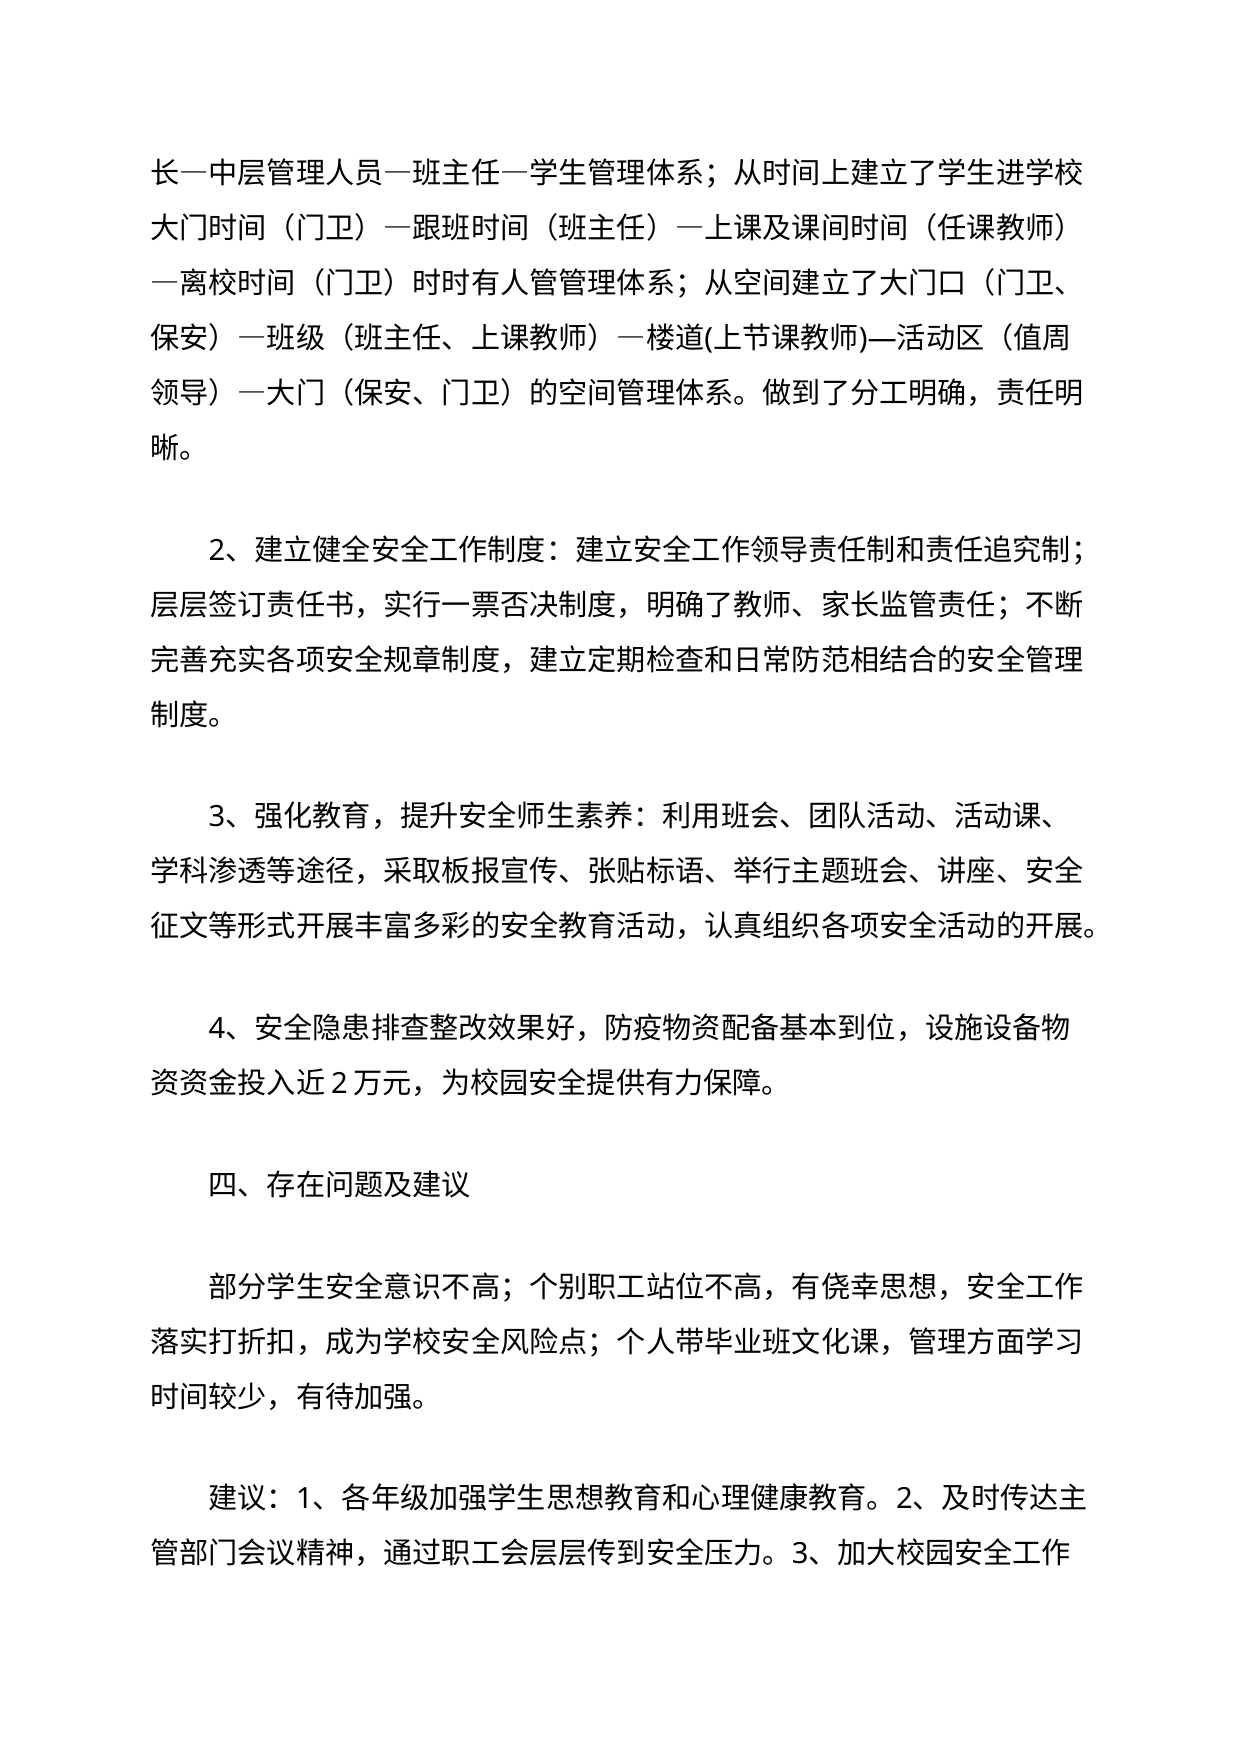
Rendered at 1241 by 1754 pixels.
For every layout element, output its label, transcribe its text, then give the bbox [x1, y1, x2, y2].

text 3、强化教育，提升安全师生素养：利用班会、团队活动、活动课、学科渗透等途径，采取板报宣传、张贴标语、举行主题班会、讲座、安全征文等形式开展丰富多彩的安全教育活动，认真组织各项安全活动的开展。 [150, 793, 1090, 945]
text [150, 150, 1090, 467]
text 四、存在问题及建议 [150, 1162, 1090, 1204]
text 4、安全隐患排查整改效果好，防疫物资配备基本到位，设施设备物资资金投入近2万元，为校园安全提供有力保障。 [150, 1004, 1090, 1102]
text 部分学生安全意识不高；个别职工站位不高，有侥幸思想，安全工作落实打折扣，成为学校安全风险点；个人带毕业班文化课，管理方面学习时间较少，有待加强。 [150, 1263, 1090, 1415]
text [150, 1475, 1090, 1572]
text 2、建立健全安全工作制度：建立安全工作领导责任制和责任追究制；层层签订责任书，实行一票否决制度，明确了教师、家长监管责任；不断完善充实各项安全规章制度，建立定期检查和日常防范相结合的安全管理制度。 [150, 526, 1090, 733]
